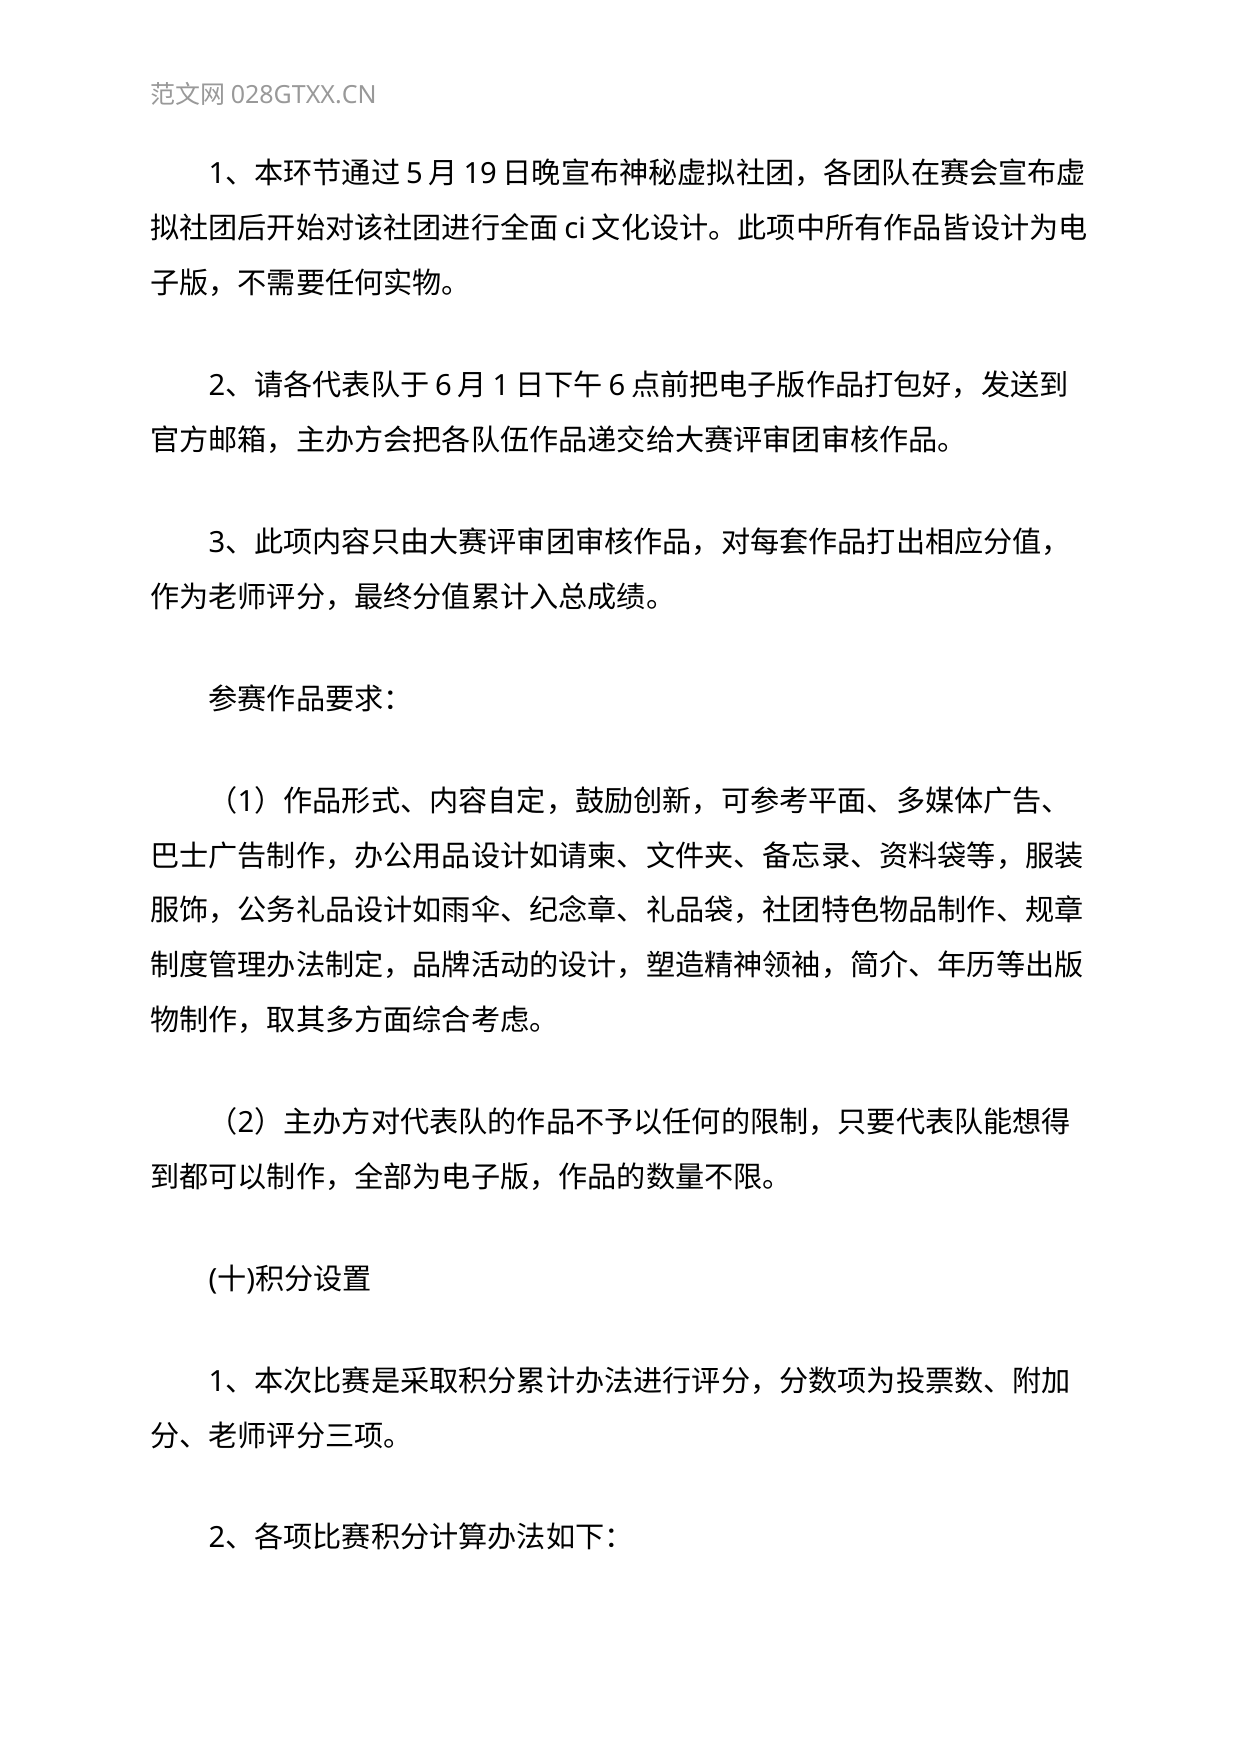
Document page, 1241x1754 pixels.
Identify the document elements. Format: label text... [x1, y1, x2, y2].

text 1、本环节通过5月19日晚宣布神秘虚拟社团，各团队在赛会宣布虚拟社团后开始对该社团进行全面ci文化设计。此项中所有作品皆设计为电子版，不需要任何实物。 [150, 150, 1090, 302]
text 2、请各代表队于6月1日下午6点前把电子版作品打包好，发送到官方邮箱，主办方会把各队伍作品递交给大赛评审团审核作品。 [150, 362, 1090, 459]
text 1、本次比赛是采取积分累计办法进行评分，分数项为投票数、附加分、老师评分三项。 [150, 1357, 1090, 1454]
text 2、各项比赛积分计算办法如下： [150, 1514, 1090, 1556]
text (十)积分设置 [150, 1255, 1090, 1298]
text （1）作品形式、内容自定，鼓励创新，可参考平面、多媒体广告、巴士广告制作，办公用品设计如请柬、文件夹、备忘录、资料袋等，服装服饰，公务礼品设计如雨伞、纪念章、礼品袋，社团特色物品制作、规章制度管理办法制定，品牌活动的设计，塑造精神领袖，简介、年历等出版物制作，取其多方面综合考虑。 [150, 777, 1090, 1039]
text 3、此项内容只由大赛评审团审核作品，对每套作品打出相应分值，作为老师评分，最终分值累计入总成绩。 [150, 518, 1090, 616]
text （2）主办方对代表队的作品不予以任何的限制，只要代表队能想得到都可以制作，全部为电子版，作品的数量不限。 [150, 1098, 1090, 1196]
text 参赛作品要求： [150, 675, 1090, 718]
